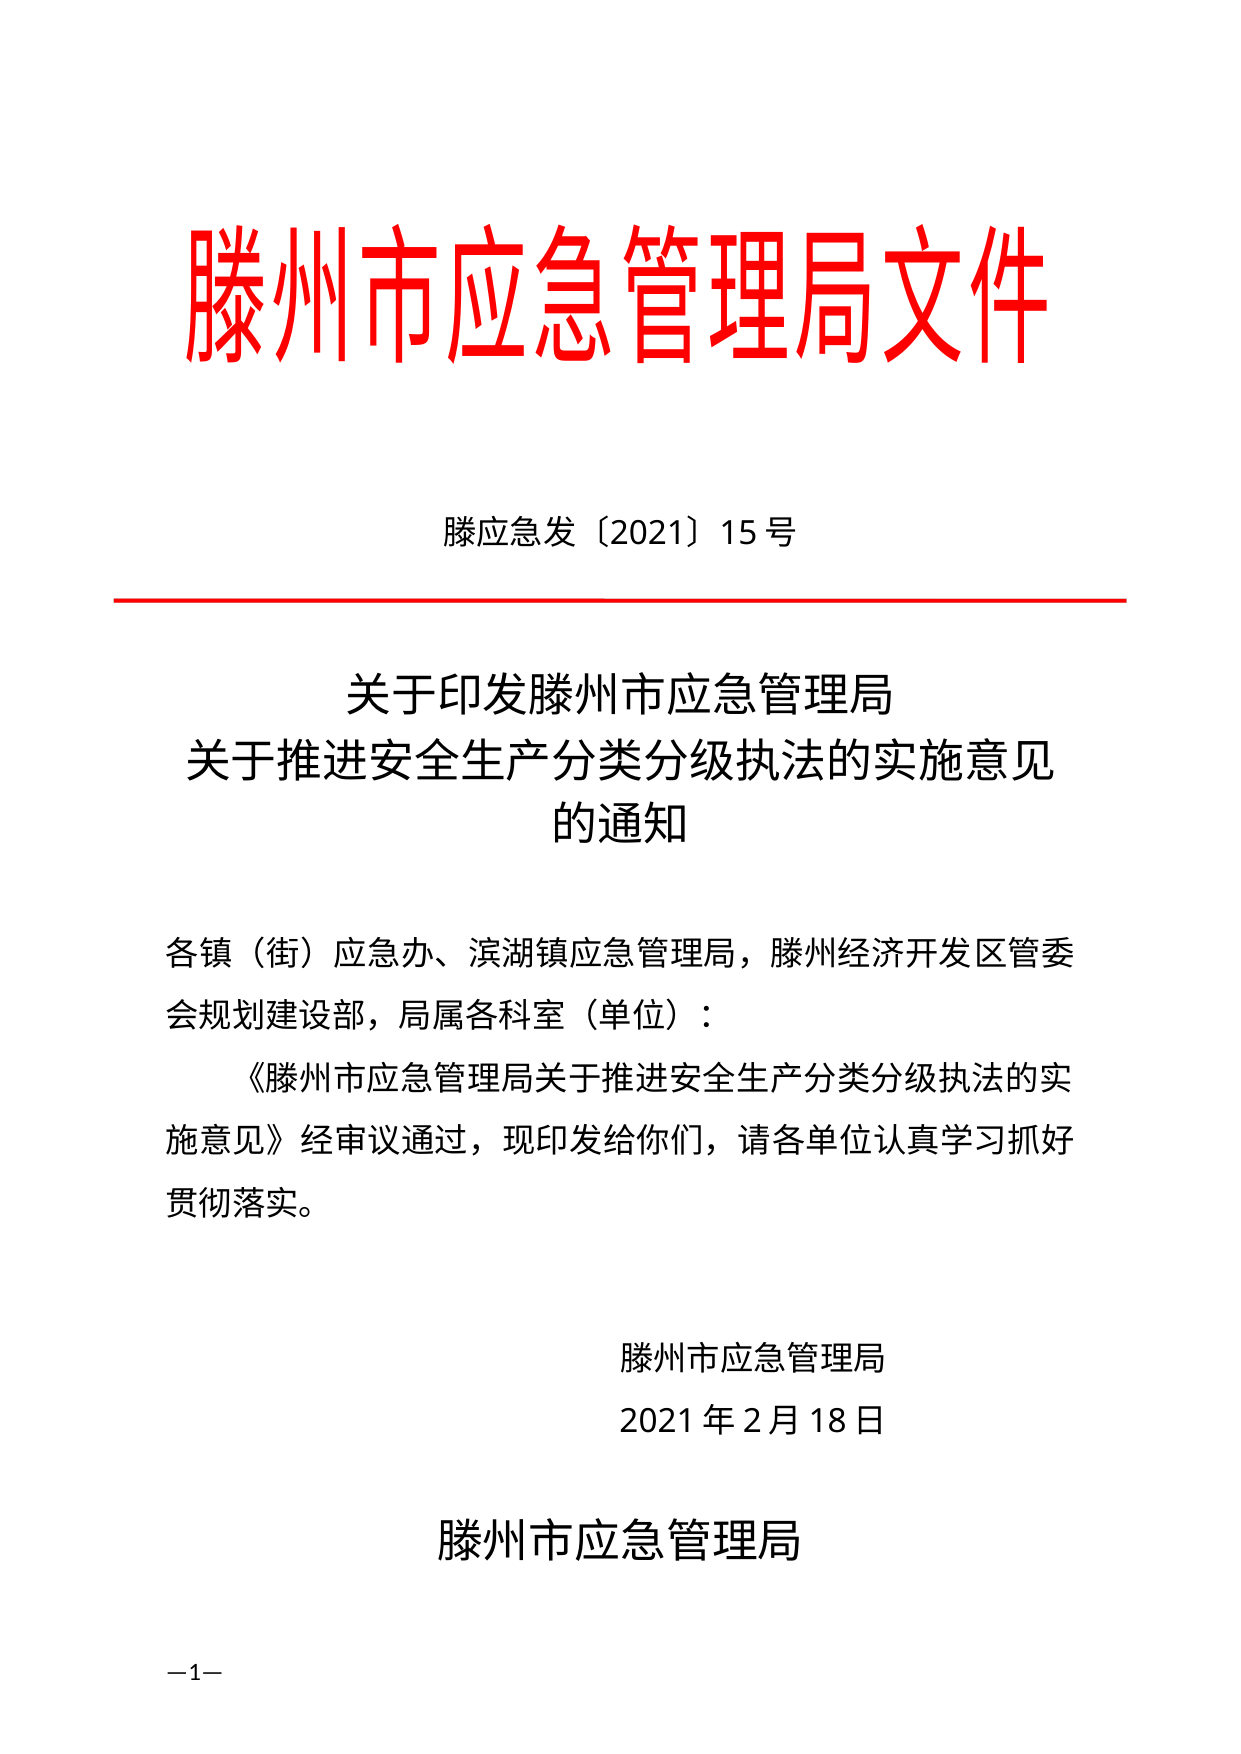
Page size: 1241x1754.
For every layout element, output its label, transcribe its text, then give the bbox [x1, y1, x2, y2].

text 滕应急发〔2021〕15号 [165, 478, 1075, 561]
text 关于推进安全生产分类分级执法的实施意见的通知 [165, 728, 1075, 853]
text 滕州市应急管理局文件 [128, 177, 1108, 394]
text 滕州市应急管理局 [165, 1507, 1075, 1570]
text 关于印发滕州市应急管理局 [165, 644, 1075, 728]
text 滕州市应急管理局 [165, 1320, 1075, 1382]
text 《滕州市应急管理局关于推进安全生产分类分级执法的实施意见》经审议通过，现印发给你们，请各单位认真学习抓好贯彻落实。 [165, 1040, 1075, 1228]
text 各镇（街）应急办、滨湖镇应急管理局，滕州经济开发区管委会规划建设部，局属各科室（单位）： [165, 915, 1075, 1040]
text 2021年2月18日 [165, 1382, 1075, 1445]
